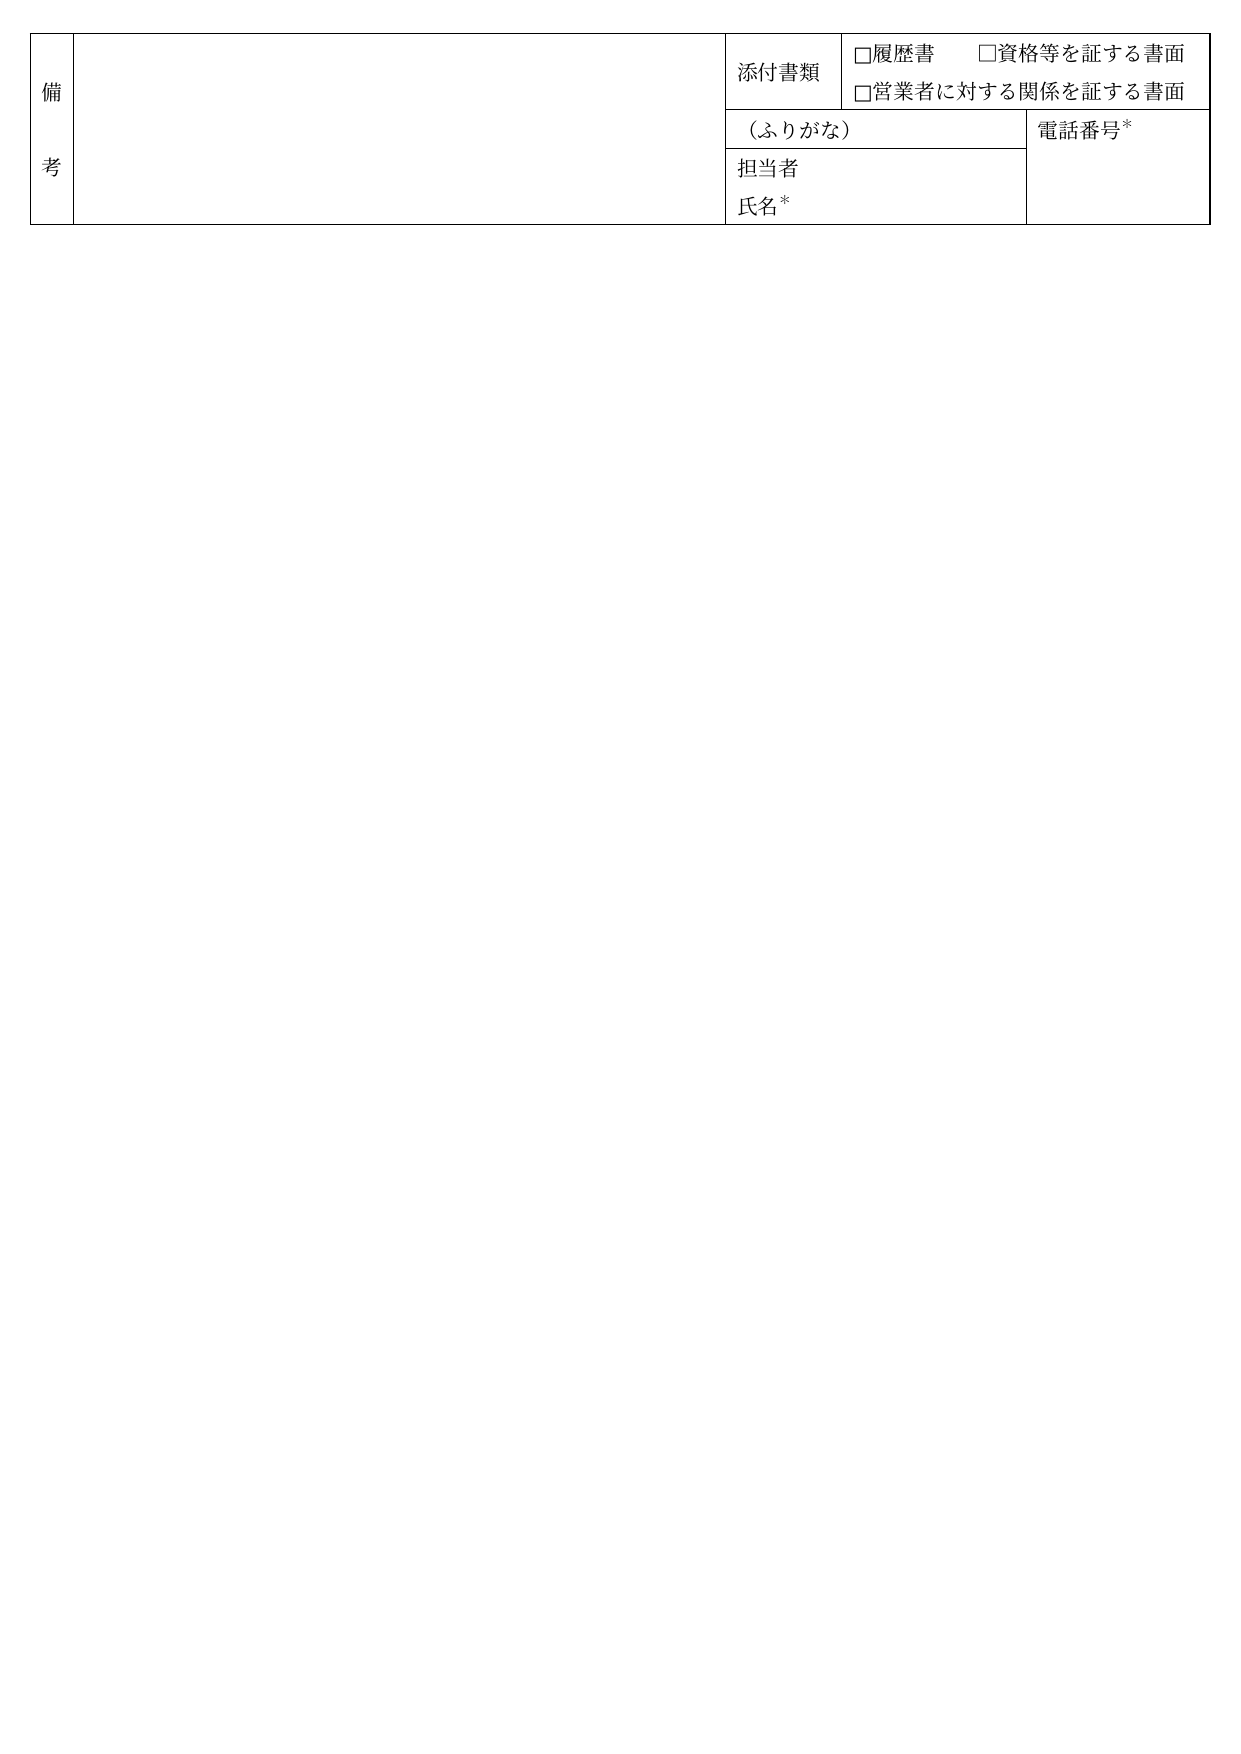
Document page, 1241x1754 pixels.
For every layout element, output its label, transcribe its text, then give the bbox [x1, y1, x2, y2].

table_cell （ふりがな） [726, 110, 1026, 148]
table_cell 添付書類 [726, 34, 841, 109]
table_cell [842, 34, 1209, 109]
table_cell 担当者 氏名＊ [726, 149, 1026, 224]
table_cell 備 考 [31, 34, 73, 224]
table_cell [74, 34, 725, 224]
table_cell 電話番号＊ [1027, 110, 1209, 224]
